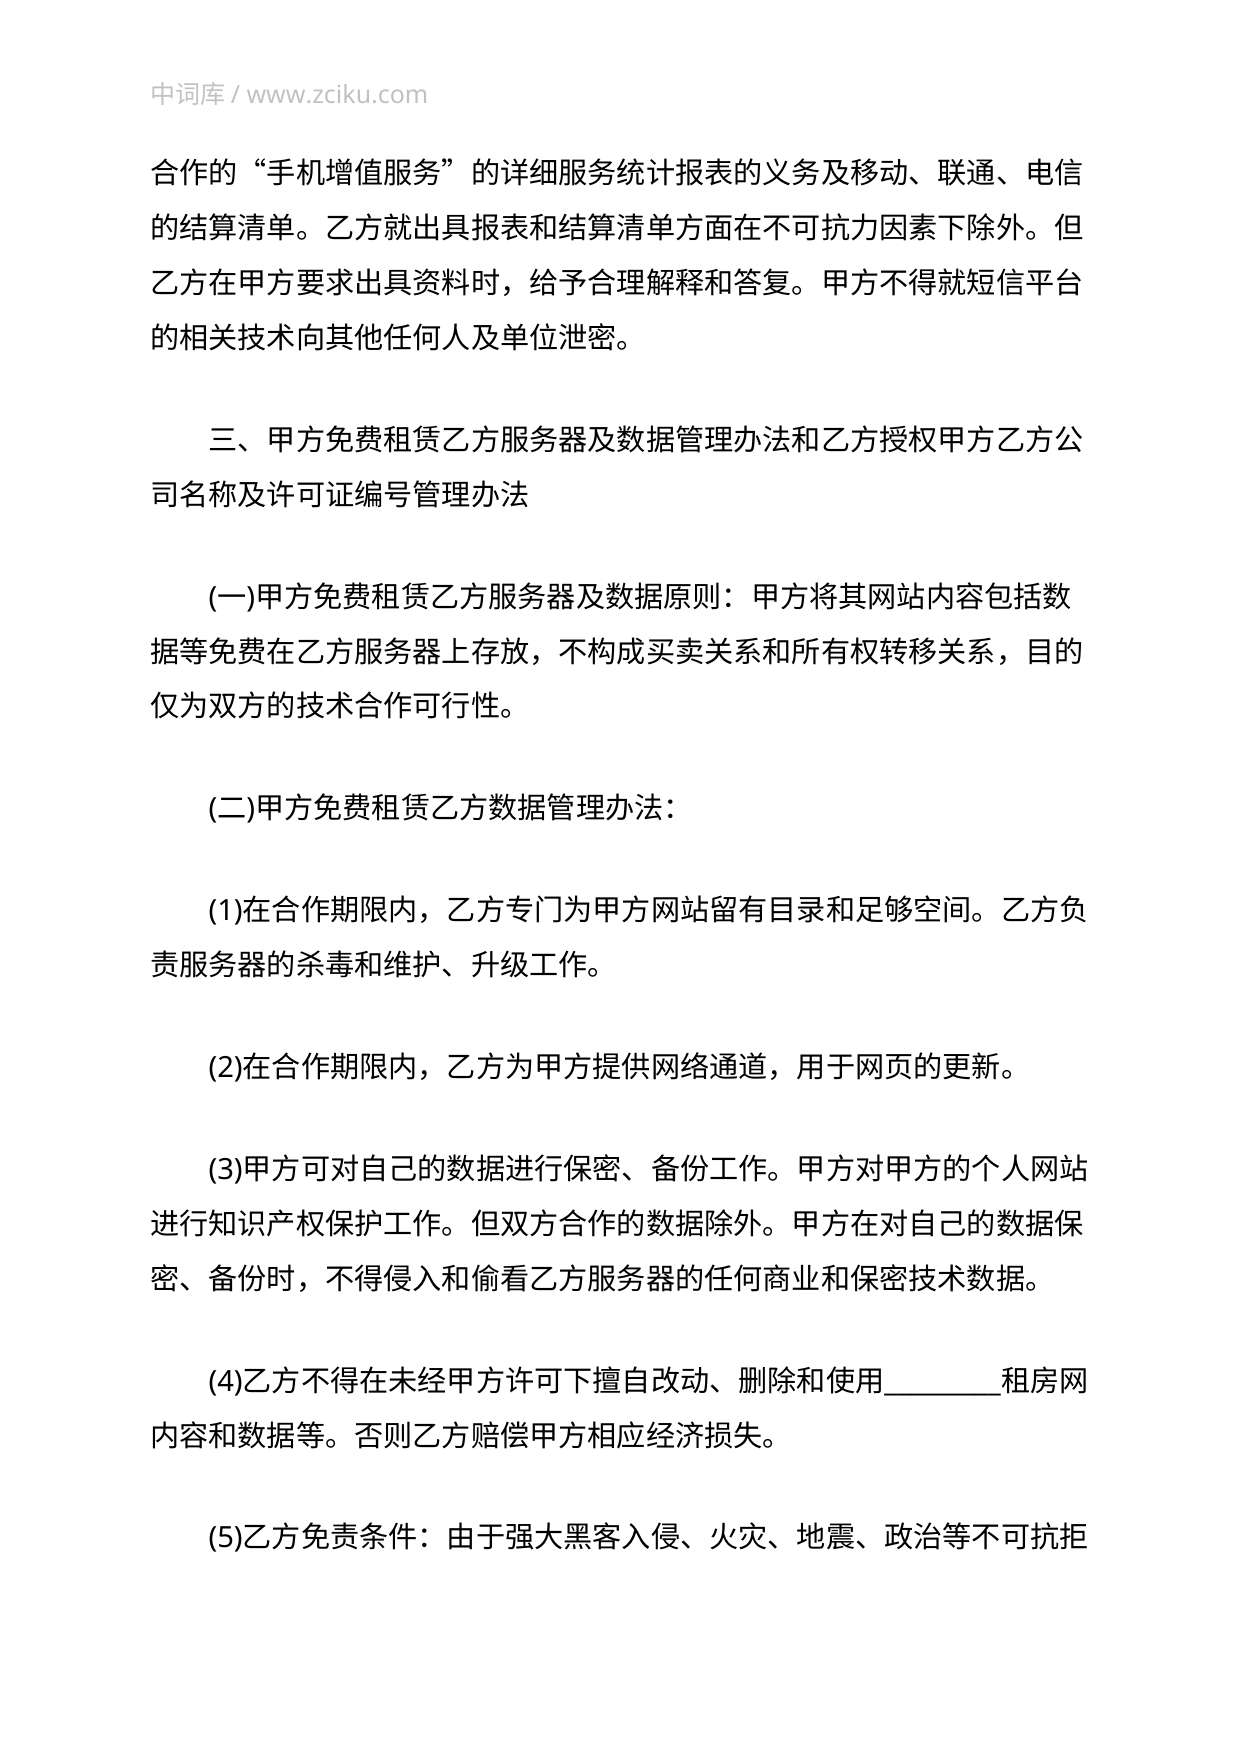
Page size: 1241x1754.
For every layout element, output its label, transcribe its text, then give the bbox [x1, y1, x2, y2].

text (2)在合作期限内，乙方为甲方提供网络通道，用于网页的更新。 [150, 1043, 1090, 1086]
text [150, 1514, 1090, 1556]
text (二)甲方免费租赁乙方数据管理办法： [150, 785, 1090, 827]
text 三、甲方免费租赁乙方服务器及数据管理办法和乙方授权甲方乙方公司名称及许可证编号管理办法 [150, 416, 1090, 514]
text (4)乙方不得在未经甲方许可下擅自改动、删除和使用_________租房网内容和数据等。否则乙方赔偿甲方相应经济损失。 [150, 1357, 1090, 1454]
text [150, 150, 1090, 357]
text (3)甲方可对自己的数据进行保密、备份工作。甲方对甲方的个人网站进行知识产权保护工作。但双方合作的数据除外。甲方在对自己的数据保密、备份时，不得侵入和偷看乙方服务器的任何商业和保密技术数据。 [150, 1146, 1090, 1298]
text (一)甲方免费租赁乙方服务器及数据原则：甲方将其网站内容包括数据等免费在乙方服务器上存放，不构成买卖关系和所有权转移关系，目的仅为双方的技术合作可行性。 [150, 573, 1090, 725]
text (1)在合作期限内，乙方专门为甲方网站留有目录和足够空间。乙方负责服务器的杀毒和维护、升级工作。 [150, 887, 1090, 984]
